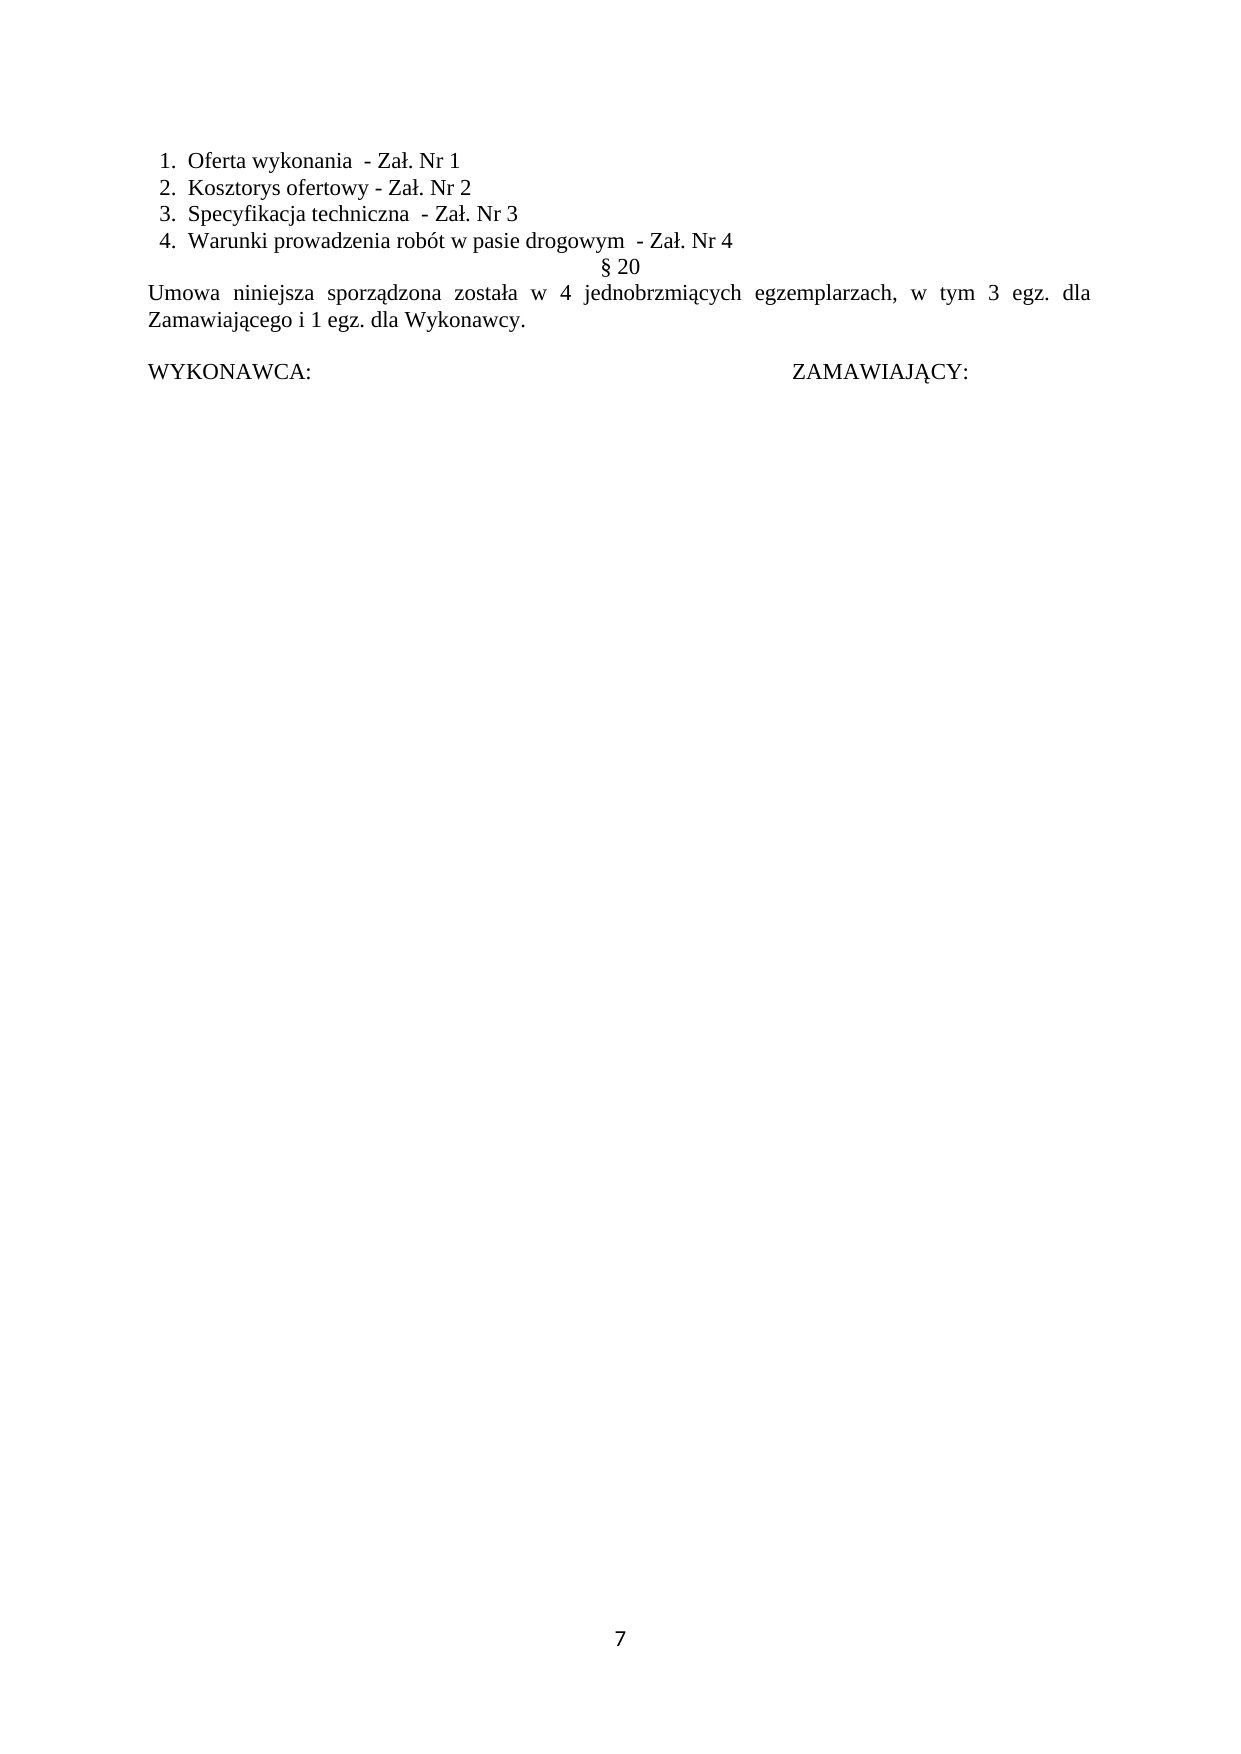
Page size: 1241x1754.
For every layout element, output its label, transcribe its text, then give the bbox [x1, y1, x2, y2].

text 3. Specyfikacja techniczna - Zał. Nr 3 [148, 200, 1093, 227]
text 2. Kosztorys ofertowy - Zał. Nr 2 [148, 174, 1093, 200]
text 1. Oferta wykonania - Zał. Nr 1 [148, 148, 1093, 174]
text § 20 [148, 253, 1093, 279]
text WYKONAWCA: ZAMAWIAJĄCY: [148, 358, 1093, 385]
text Umowa niniejsza sporządzona została w 4 jednobrzmiących egzemplarzach, w tym 3 egz. dla Zamawiającego i 1 egz. dla Wykonawcy. [148, 279, 1093, 332]
text 4. Warunki prowadzenia robót w pasie drogowym - Zał. Nr 4 [148, 227, 1093, 253]
